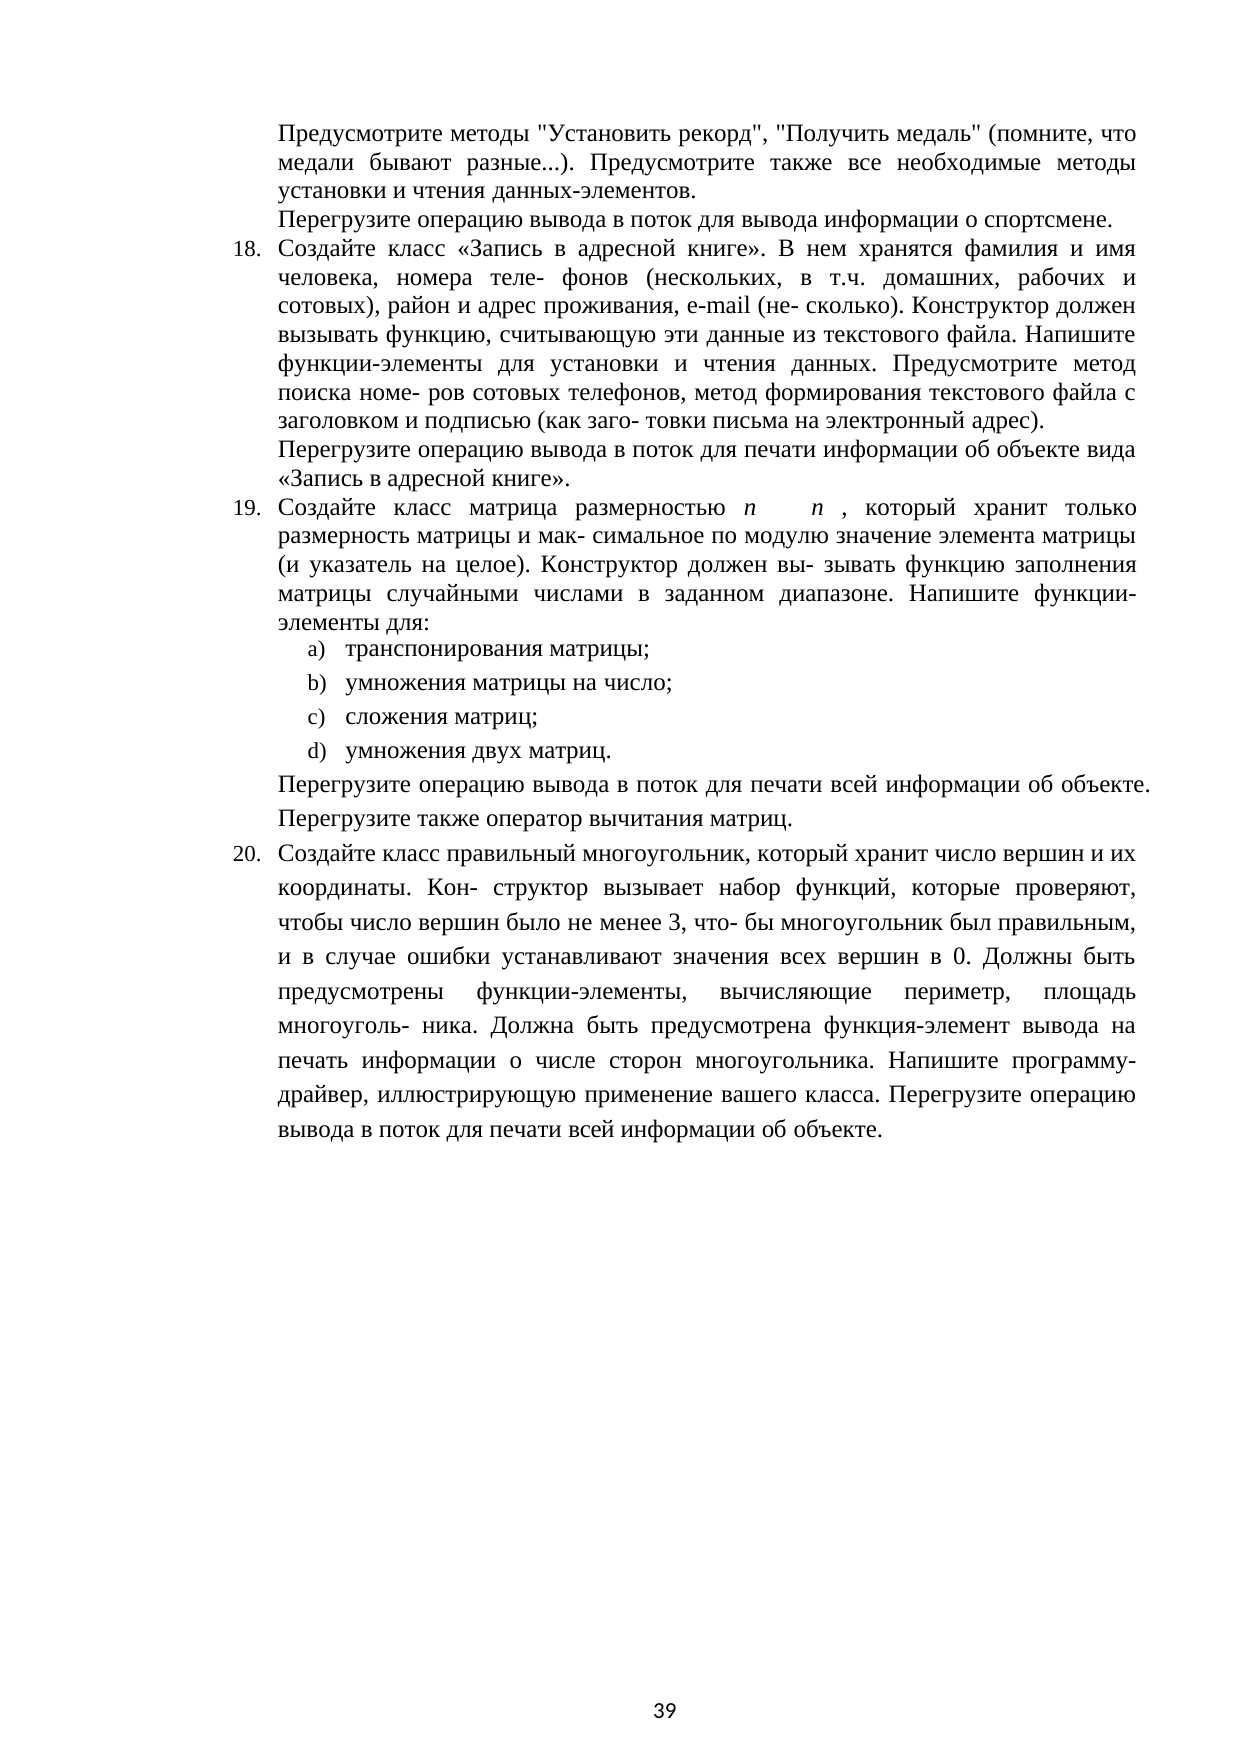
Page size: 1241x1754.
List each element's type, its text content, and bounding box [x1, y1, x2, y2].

text Перегрузите операцию вывода в поток для вывода информации о спортсмене. [278, 204, 1152, 233]
list умножения матрицы на число; [307, 667, 1152, 695]
list умножения двух матриц. [307, 735, 1152, 764]
text Перегрузите операцию вывода в поток для печати информации об объекте вида «Запись в адресной книге». [278, 434, 1136, 492]
list Создайте класс правильный многоугольник, который хранит число вершин и их координаты. Кон- структор вызывает набор функций, которые проверяют, чтобы число вершин было не менее 3, что- бы многоугольник был правильным, и в случае ошибки устанавливают значения всех вершин в 0. Должны быть предусмотрены функции-элементы, вычисляющие периметр, площадь многоуголь- ника. Должна быть предусмотрена функция-элемент вывода на печать информации о числе сторон многоугольника. Напишите программу-драйвер, иллюстрирующую применение вашего класса. Перегрузите операцию вывода в поток для печати всей информации об объекте. [233, 838, 1137, 1142]
list Создайте класс «Запись в адресной книге». В нем хранятся фамилия и имя человека, номера теле- фонов (нескольких, в т.ч. домашних, рабочих и сотовых), район и адрес проживания, e-mail (не- сколько). Конструктор должен вызывать функцию, считывающую эти данные из текстового файла. Напишите функции-элементы для установки и чтения данных. Предусмотрите метод поиска номе- ров сотовых телефонов, метод формирования текстового файла с заголовком и подписью (как заго- товки письма на электронный адрес). [233, 233, 1137, 434]
text Перегрузите операцию вывода в поток для печати всей информации об объекте. Перегрузите также оператор вычитания матриц. [278, 769, 1152, 832]
list Создайте класс матрица размерностью n  n , который хранит только размерность матрицы и мак- симальное по модулю значение элемента матрицы (и указатель на целое). Конструктор должен вы- зывать функцию заполнения матрицы случайными числами в заданном диапазоне. Напишите функции-элементы для: [233, 492, 1137, 636]
list транспонирования матрицы; [307, 636, 1152, 661]
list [233, 118, 1137, 204]
list сложения матриц; [307, 701, 1152, 730]
